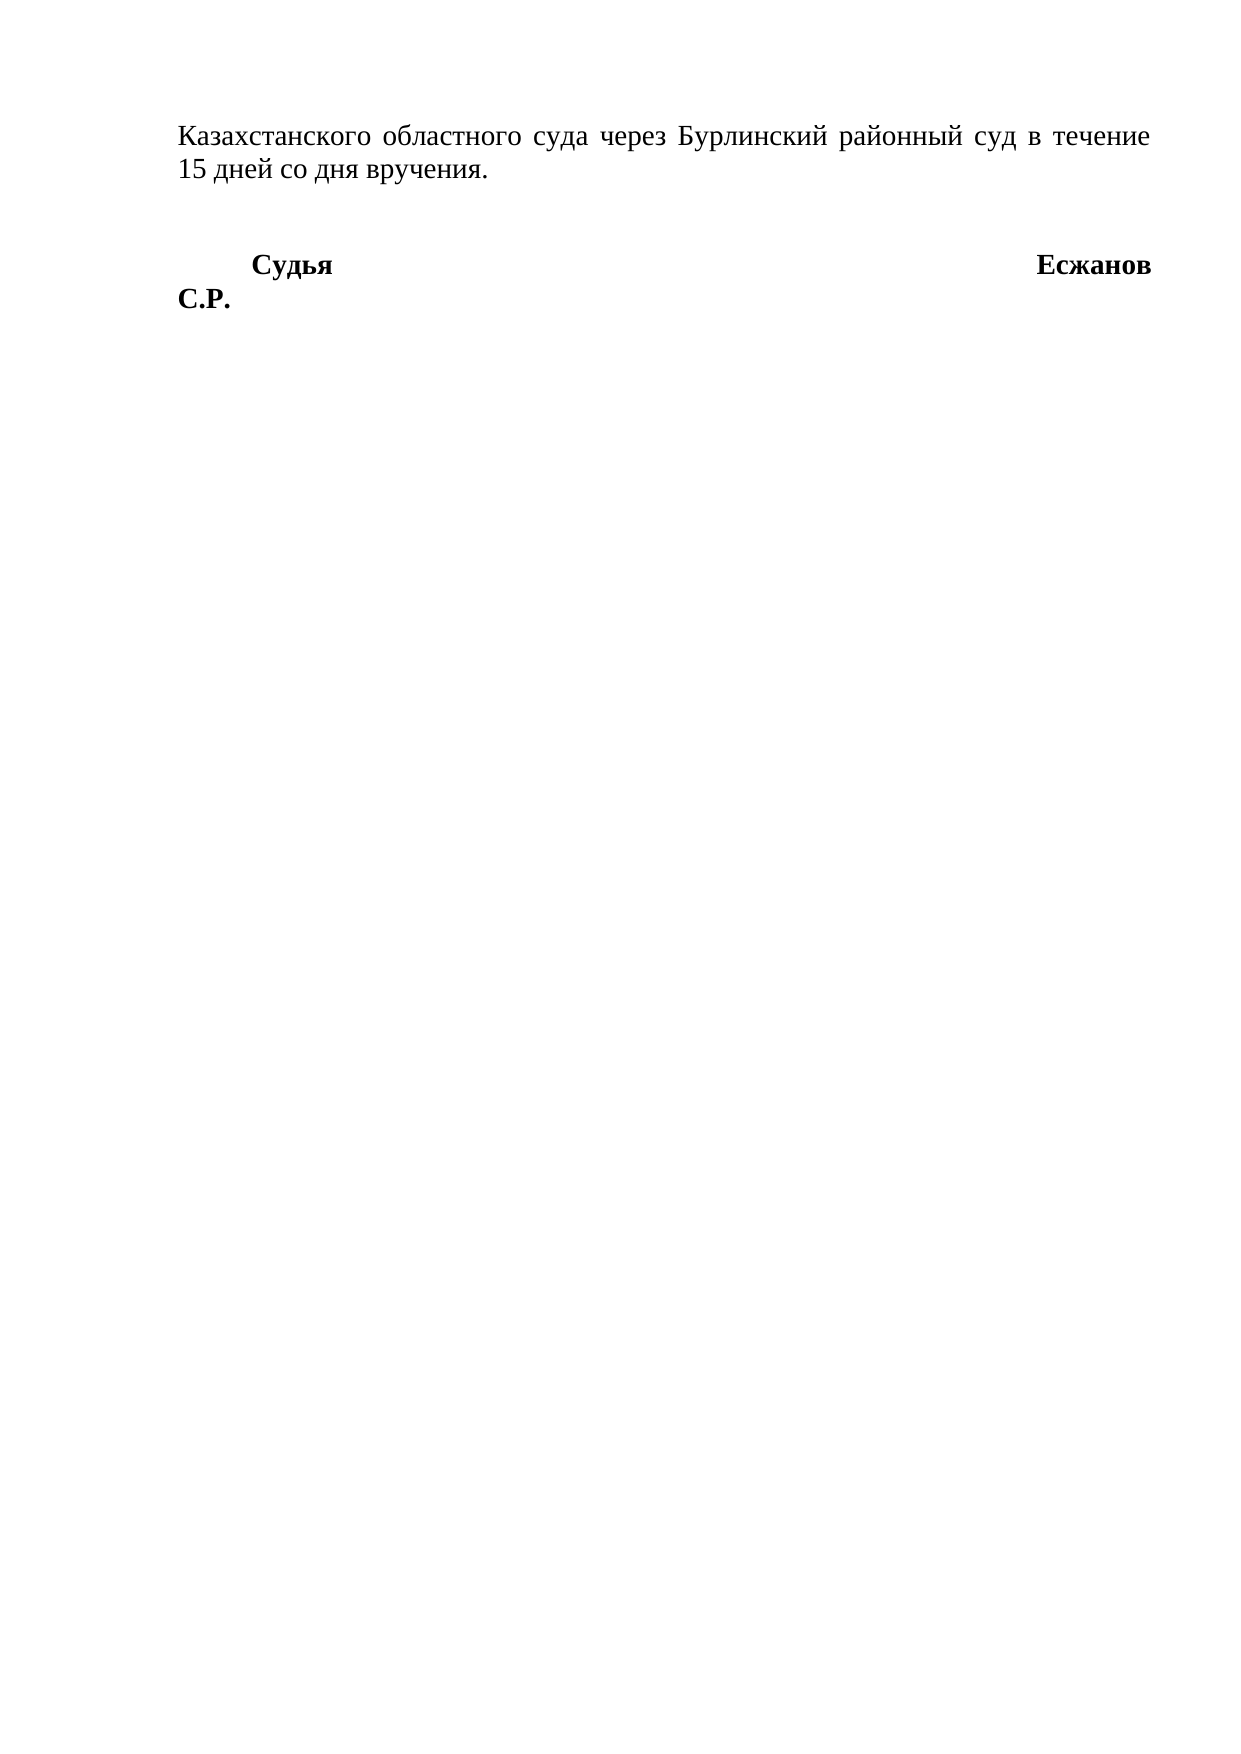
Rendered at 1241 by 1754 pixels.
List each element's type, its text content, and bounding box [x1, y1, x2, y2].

text Судья Есжанов С.Р. [177, 247, 1152, 314]
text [177, 118, 1152, 185]
